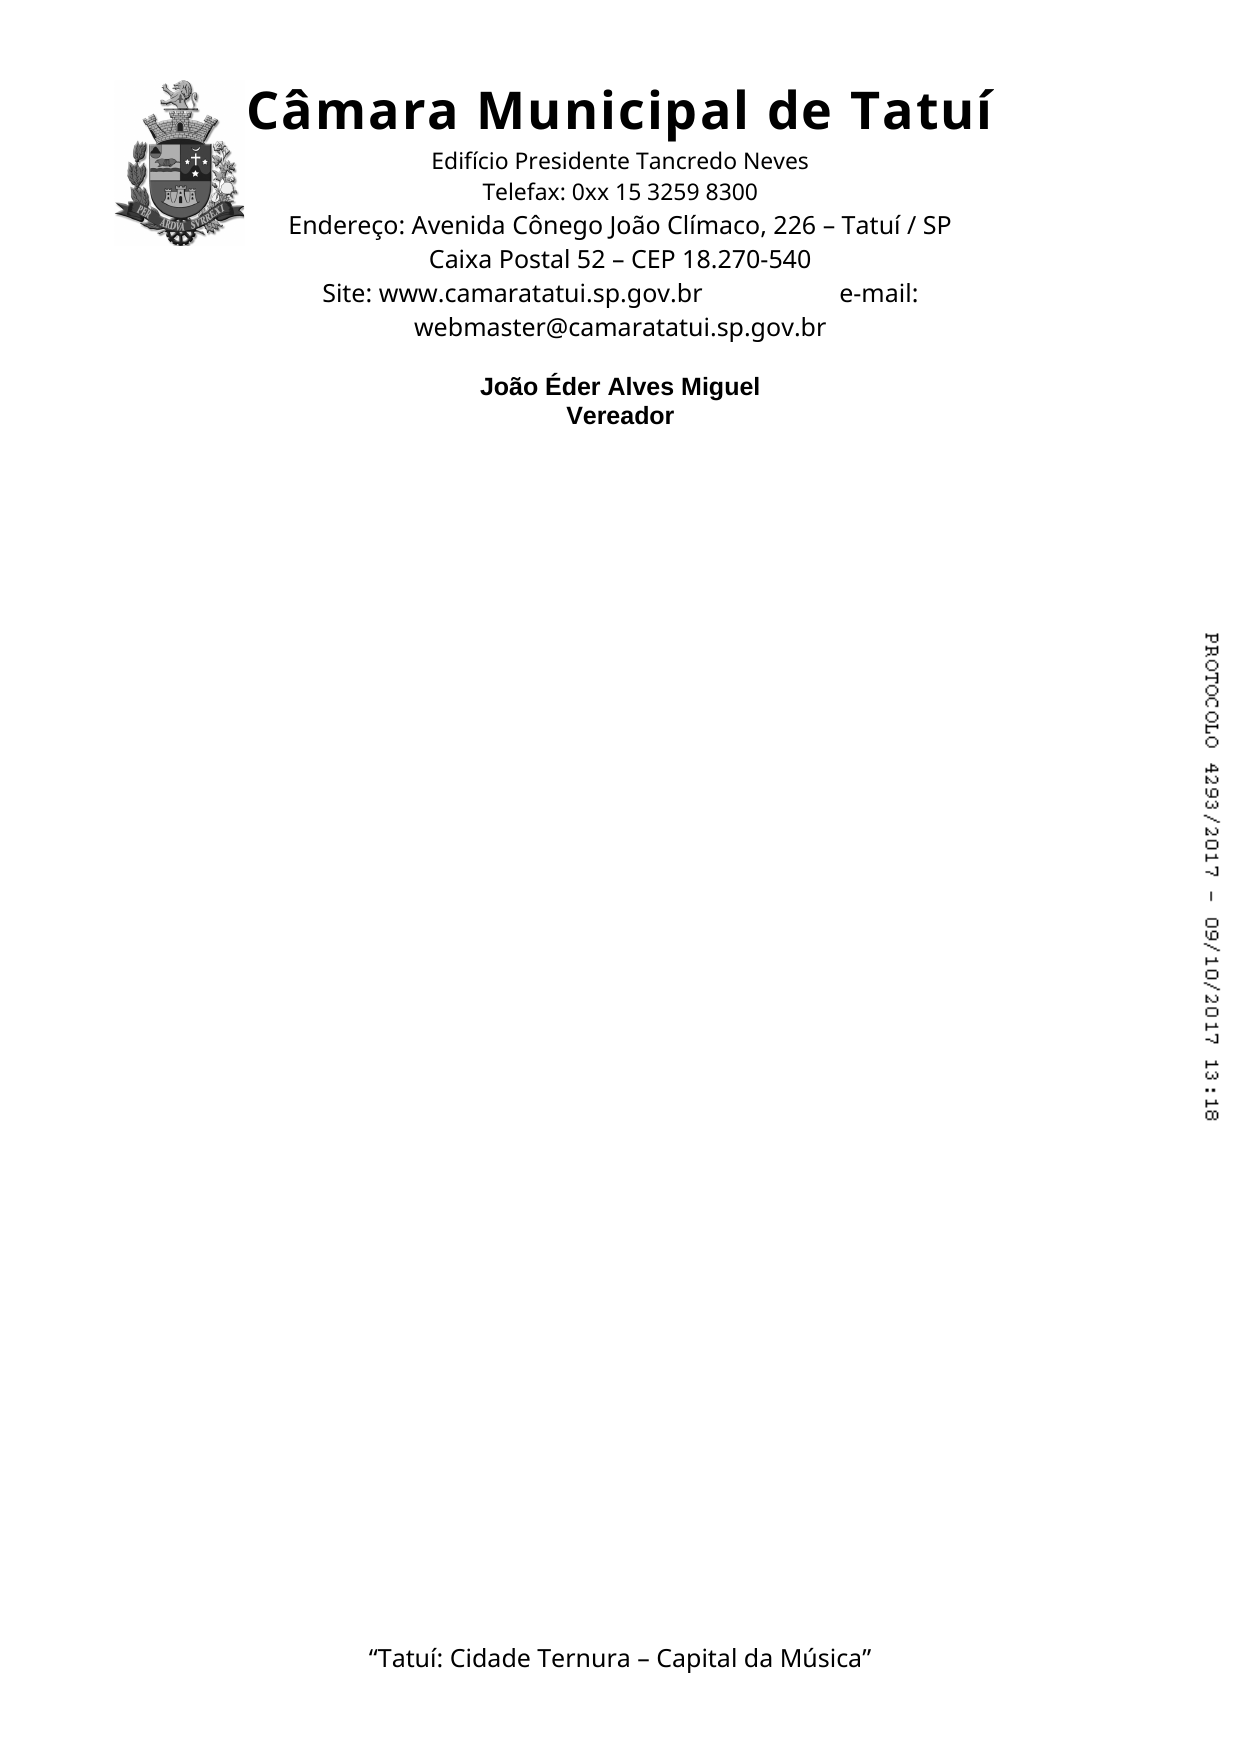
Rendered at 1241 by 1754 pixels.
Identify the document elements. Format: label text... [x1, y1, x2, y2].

text Vereador [118, 401, 1122, 430]
picture [1177, 629, 1241, 1125]
text João Éder Alves Miguel [118, 372, 1122, 401]
